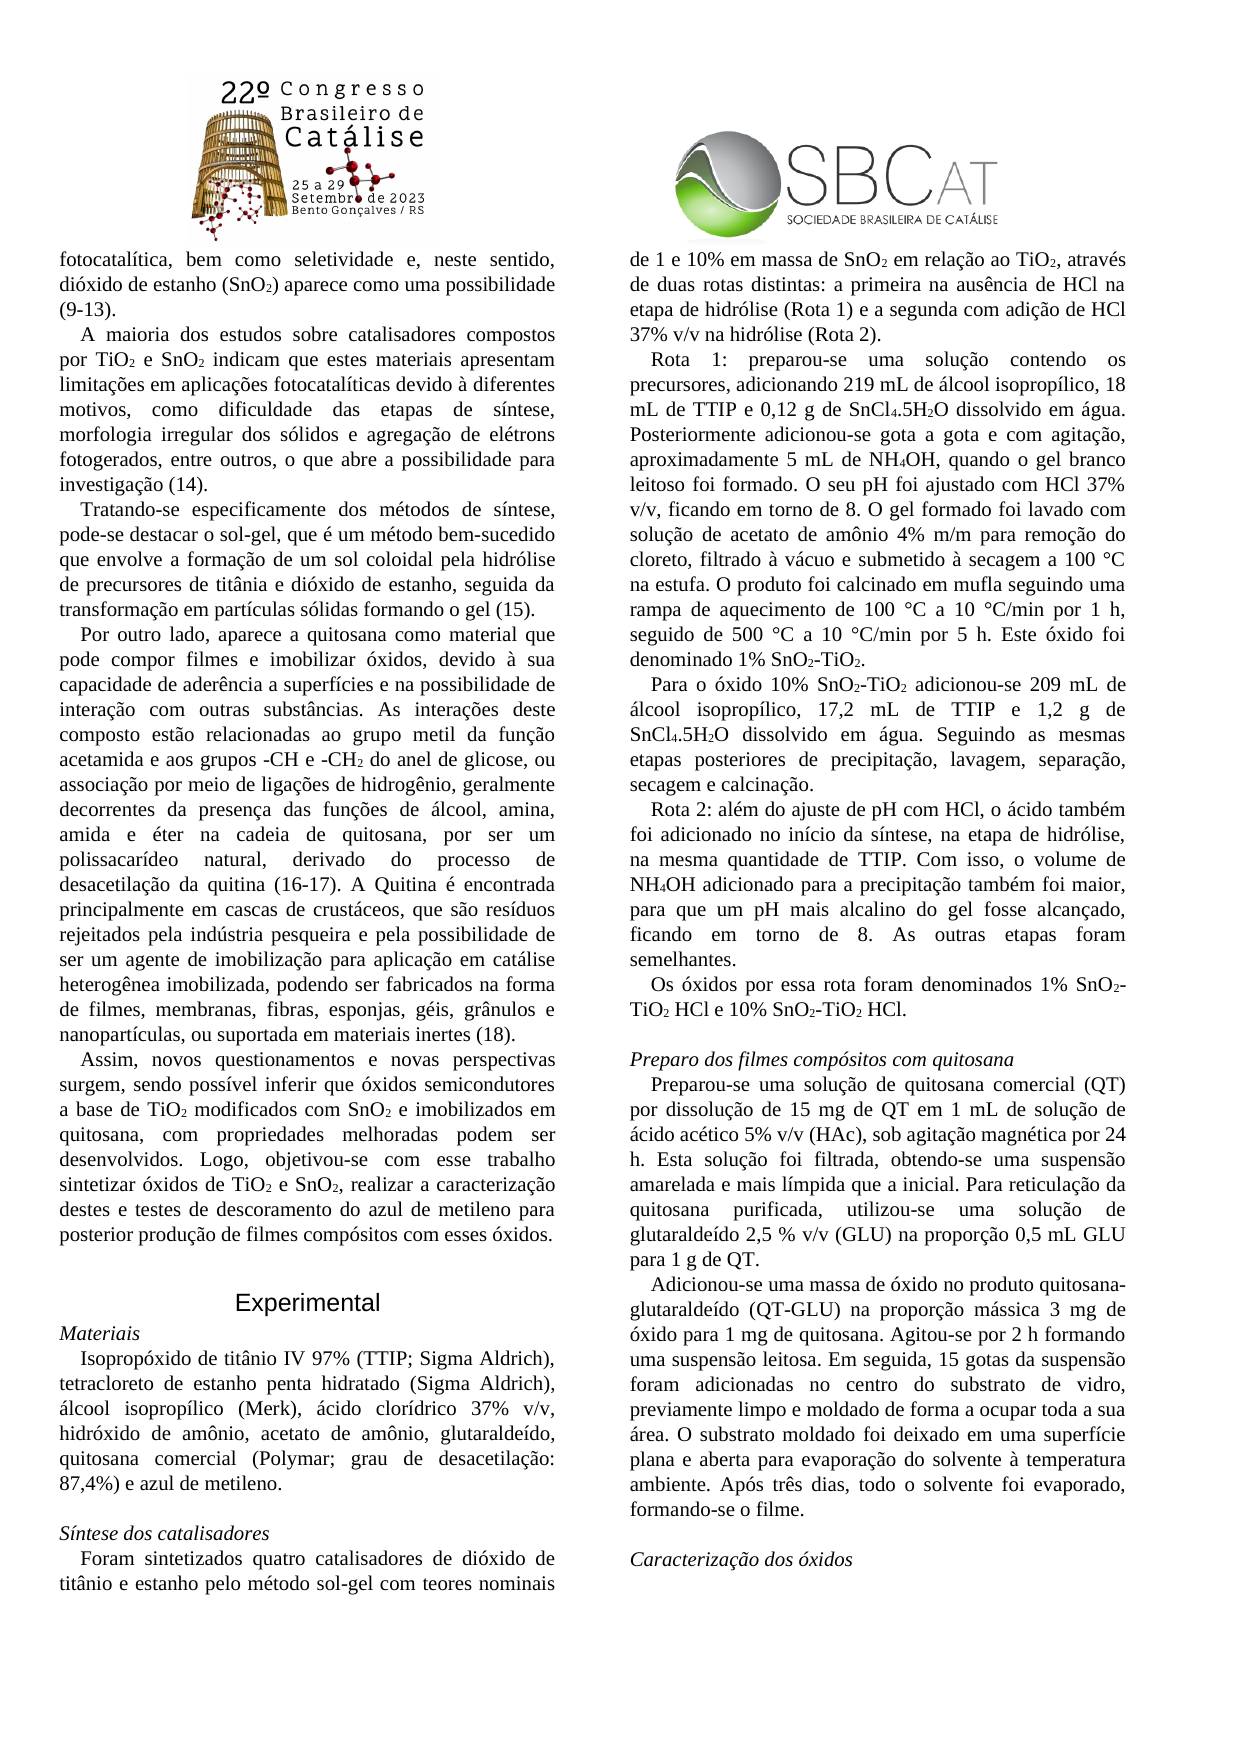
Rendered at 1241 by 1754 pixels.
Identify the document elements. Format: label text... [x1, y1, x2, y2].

text Rota 1: preparou-se uma solução contendo os precursores, adicionando 219 mL de álcool isopropílico, 18 mL de TTIP e 0,12 g de SnCl4.5H2O dissolvido em água. Posteriormente adicionou-se gota a gota e com agitação, aproximadamente 5 mL de NH4OH, quando o gel branco leitoso foi formado. O seu pH foi ajustado com HCl 37% v/v, ficando em torno de 8. O gel formado foi lavado com solução de acetato de amônio 4% m/m para remoção do cloreto, filtrado à vácuo e submetido à secagem a 100 °C na estufa. O produto foi calcinado em mufla seguindo uma rampa de aquecimento de 100 °C a 10 °C/min por 1 h, seguido de 500 °C a 10 °C/min por 5 h. Este óxido foi denominado 1% SnO2-TiO2. [629, 346, 1126, 671]
picture [675, 131, 998, 246]
text Materiais [59, 1321, 556, 1346]
text Caracterização dos óxidos [629, 1546, 1126, 1571]
text Por outro lado, aparece a quitosana como material que pode compor filmes e imobilizar óxidos, devido à sua capacidade de aderência a superfícies e na possibilidade de interação com outras substâncias. As interações deste composto estão relacionadas ao grupo metil da função acetamida e aos grupos -CH e -CH2 do anel de glicose, ou associação por meio de ligações de hidrogênio, geralmente decorrentes da presença das funções de álcool, amina, amida e éter na cadeia de quitosana, por ser um polissacarídeo natural, derivado do processo de desacetilação da quitina (16-17). A Quitina é encontrada principalmente em cascas de crustáceos, que são resíduos rejeitados pela indústria pesqueira e pela possibilidade de ser um agente de imobilização para aplicação em catálise heterogênea imobilizada, podendo ser fabricados na forma de filmes, membranas, fibras, esponjas, géis, grânulos e nanopartículas, ou suportada em materiais inertes (18). [59, 621, 556, 1046]
text A maioria dos estudos sobre catalisadores compostos por TiO2 e SnO2 indicam que estes materiais apresentam limitações em aplicações fotocatalíticas devido à diferentes motivos, como dificuldade das etapas de síntese, morfologia irregular dos sólidos e agregação de elétrons fotogerados, entre outros, o que abre a possibilidade para investigação (14). [59, 321, 556, 496]
text Foram sintetizados quatro catalisadores de dióxido de titânio e estanho pelo método sol-gel com teores nominais de 1 e 10% em massa de SnO2 em relação ao TiO2, através de duas rotas distintas: a primeira na ausência de HCl na etapa de hidrólise (Rota 1) e a segunda com adição de HCl 37% v/v na hidrólise (Rota 2). [59, 1546, 556, 1596]
text Para o óxido 10% SnO2-TiO2 adicionou-se 209 mL de álcool isopropílico, 17,2 mL de TTIP e 1,2 g de SnCl4.5H2O dissolvido em água. Seguindo as mesmas etapas posteriores de precipitação, lavagem, separação, secagem e calcinação. [629, 671, 1126, 796]
text Preparou-se uma solução de quitosana comercial (QT) por dissolução de 15 mg de QT em 1 mL de solução de ácido acético 5% v/v (HAc), sob agitação magnética por 24 h. Esta solução foi filtrada, obtendo-se uma suspensão amarelada e mais límpida que a inicial. Para reticulação da quitosana purificada, utilizou-se uma solução de glutaraldeído 2,5 % v/v (GLU) na proporção 0,5 mL GLU para 1 g de QT. [629, 1071, 1126, 1271]
text Assim, novos questionamentos e novas perspectivas surgem, sendo possível inferir que óxidos semicondutores a base de TiO2 modificados com SnO2 e imobilizados em quitosana, com propriedades melhoradas podem ser desenvolvidos. Logo, objetivou-se com esse trabalho sintetizar óxidos de TiO2 e SnO2, realizar a caracterização destes e testes de descoramento do azul de metileno para posterior produção de filmes compósitos com esses óxidos. [59, 1046, 556, 1246]
text Foram sintetizados quatro catalisadores de dióxido de titânio e estanho pelo método sol-gel com teores nominais de 1 e 10% em massa de SnO2 em relação ao TiO2, através de duas rotas distintas: a primeira na ausência de HCl na etapa de hidrólise (Rota 1) e a segunda com adição de HCl 37% v/v na hidrólise (Rota 2). [629, 246, 1126, 346]
subtitle Experimental [59, 1288, 556, 1316]
picture [187, 73, 438, 247]
text Rota 2: além do ajuste de pH com HCl, o ácido também foi adicionado no início da síntese, na etapa de hidrólise, na mesma quantidade de TTIP. Com isso, o volume de NH4OH adicionado para a precipitação também foi maior, para que um pH mais alcalino do gel fosse alcançado, ficando em torno de 8. As outras etapas foram semelhantes. [629, 796, 1126, 971]
text Isopropóxido de titânio IV 97% (TTIP; Sigma Aldrich), tetracloreto de estanho penta hidratado (Sigma Aldrich), álcool isopropílico (Merk), ácido clorídrico 37% v/v, hidróxido de amônio, acetato de amônio, glutaraldeído, quitosana comercial (Polymar; grau de desacetilação: 87,4%) e azul de metileno. [59, 1346, 556, 1496]
text Os óxidos por essa rota foram denominados 1% SnO2-TiO2 HCl e 10% SnO2-TiO2 HCl. [629, 971, 1126, 1021]
text Preparo dos filmes compósitos com quitosana [629, 1046, 1126, 1071]
text Adicionou-se uma massa de óxido no produto quitosana-glutaraldeído (QT-GLU) na proporção mássica 3 mg de óxido para 1 mg de quitosana. Agitou-se por 2 h formando uma suspensão leitosa. Em seguida, 15 gotas da suspensão foram adicionadas no centro do substrato de vidro, previamente limpo e moldado de forma a ocupar toda a sua área. O substrato moldado foi deixado em uma superfície plana e aberta para evaporação do solvente à temperatura ambiente. Após três dias, todo o solvente foi evaporado, formando-se o filme. [629, 1271, 1126, 1521]
text Síntese dos catalisadores [59, 1521, 556, 1546]
text Tratando-se especificamente dos métodos de síntese, pode-se destacar o sol-gel, que é um método bem-sucedido que envolve a formação de um sol coloidal pela hidrólise de precursores de titânia e dióxido de estanho, seguida da transformação em partículas sólidas formando o gel (15). [59, 496, 556, 621]
